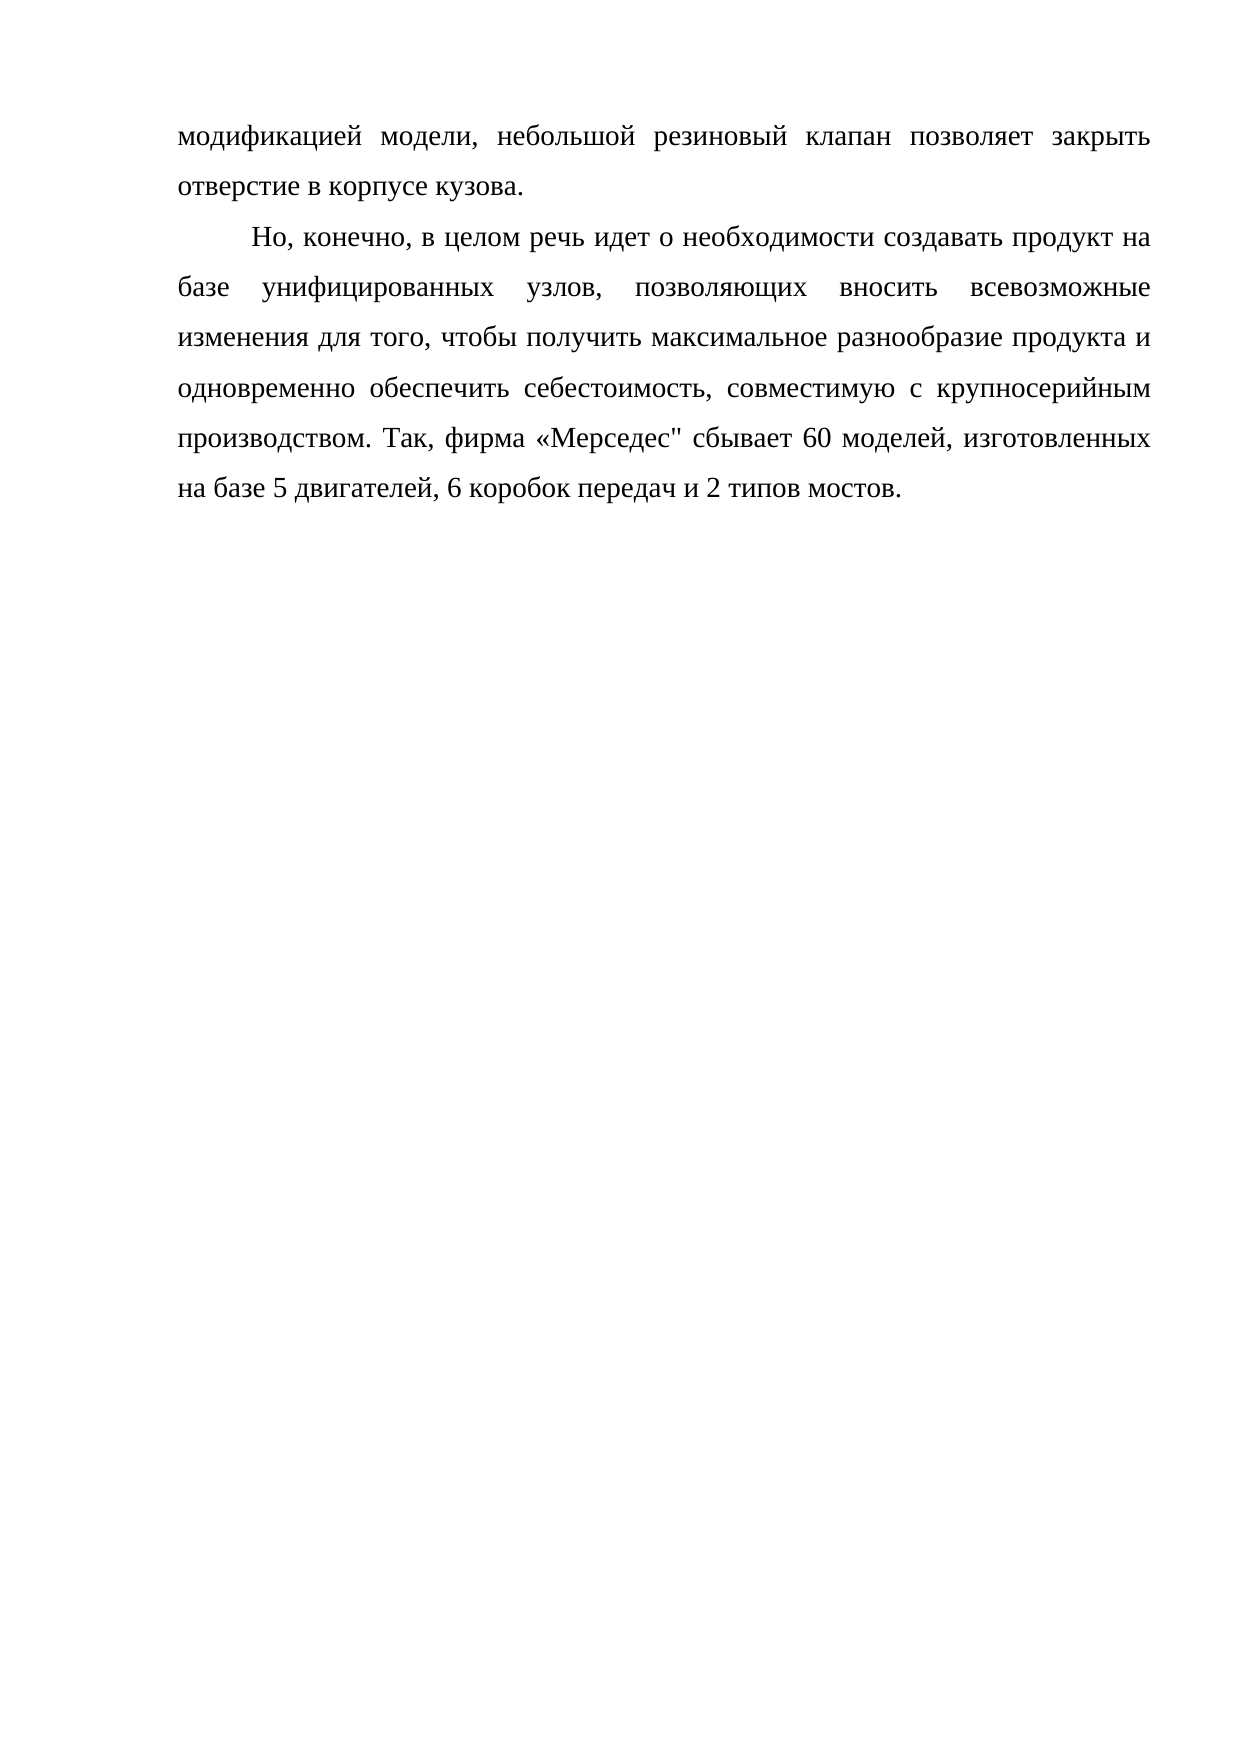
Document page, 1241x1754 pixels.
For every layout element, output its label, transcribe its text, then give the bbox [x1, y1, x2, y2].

text Но, конечно, в целом речь идет о необходимости создавать продукт на базе унифицированных узлов, позволяющих вносить всевозможные изменения для того, чтобы получить максимальное разнообразие продукта и одновременно обеспечить себестоимость, совместимую с крупносерийным производством. Так, фирма «Мерседес" сбывает 60 моделей, изготовленных на базе 5 двигателей, 6 коробок передач и 2 типов мостов. [177, 219, 1152, 504]
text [177, 118, 1152, 202]
